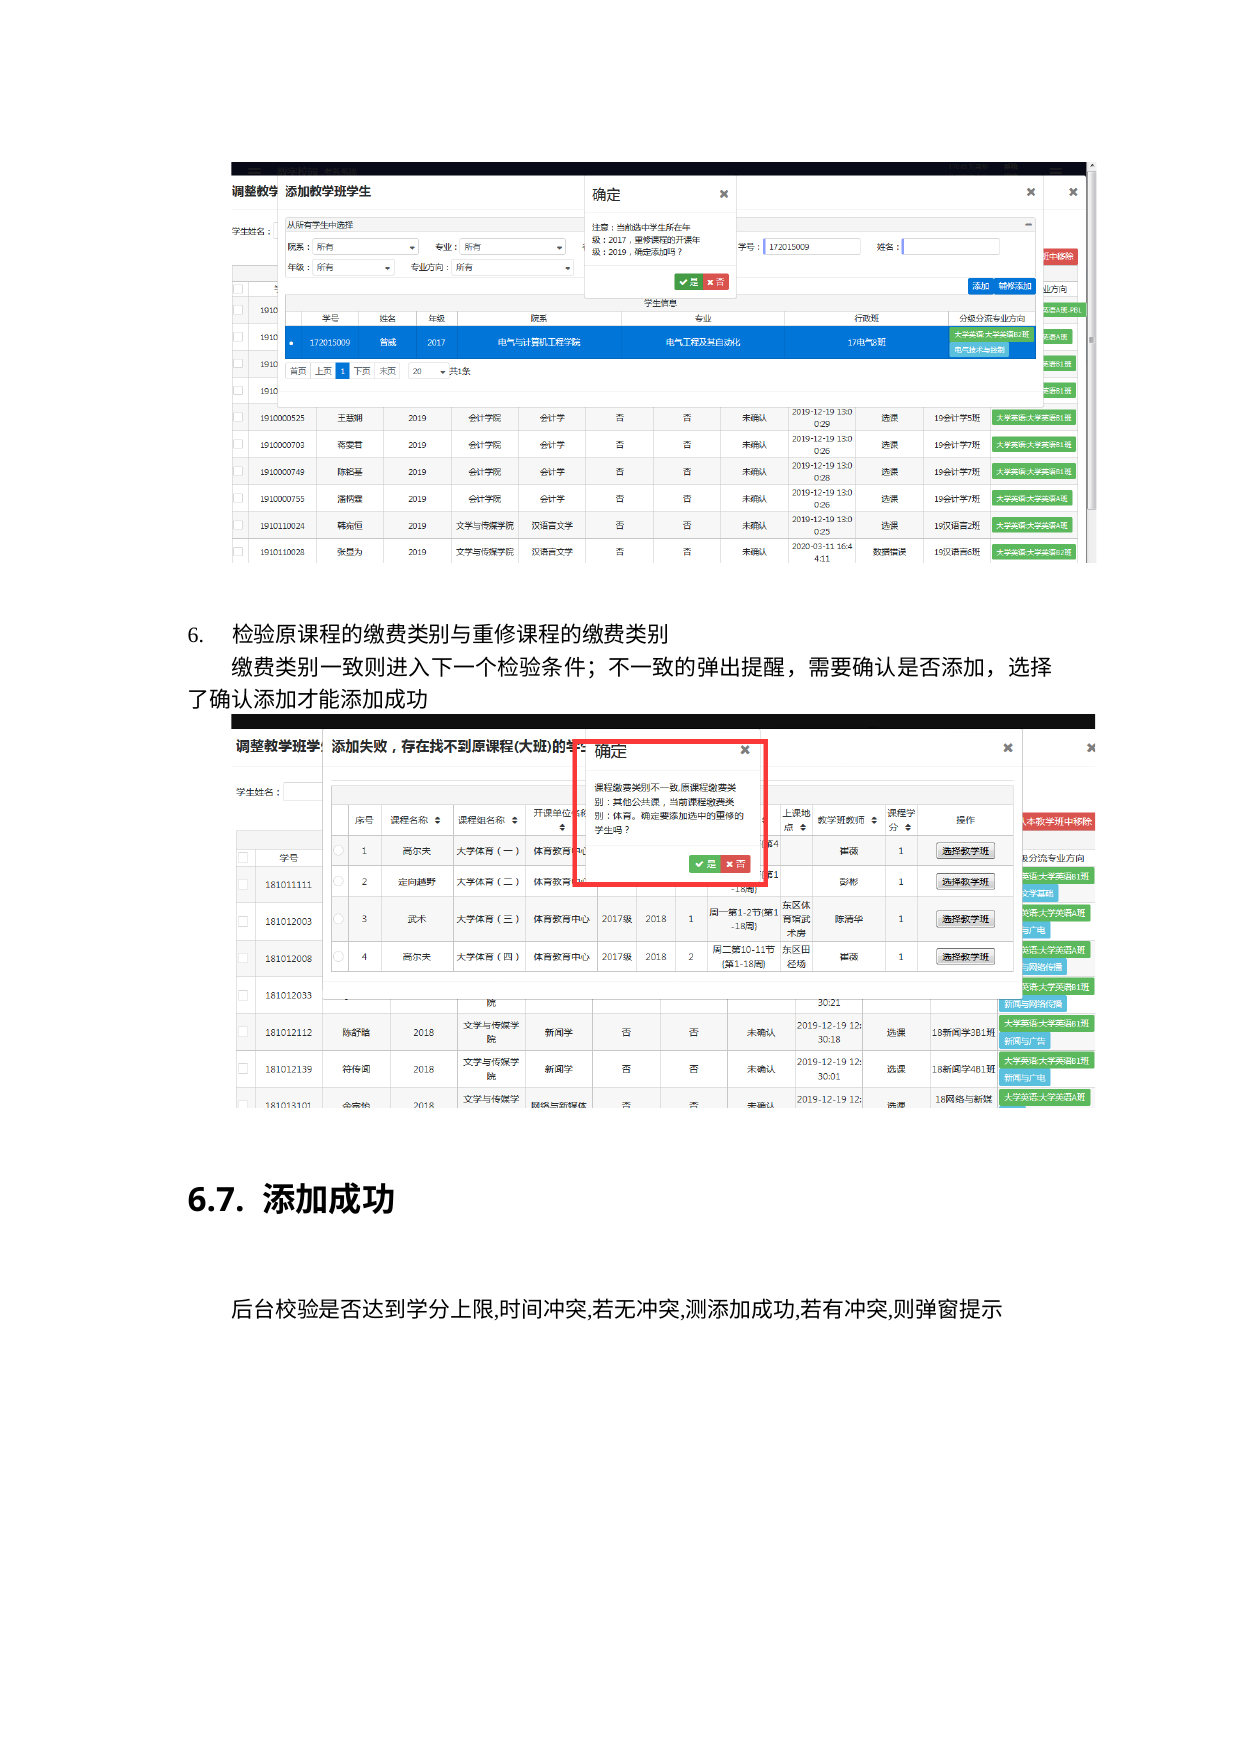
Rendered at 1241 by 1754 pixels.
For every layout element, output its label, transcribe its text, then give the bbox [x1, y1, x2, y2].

text 后台校验是否达到学分上限,时间冲突,若无冲突,测添加成功,若有冲突,则弹窗提示 [187, 1291, 1053, 1324]
picture [231, 162, 1097, 563]
text 缴费类别一致则进入下一个检验条件；不一致的弹出提醒，需要确认是否添加，选择了确认添加才能添加成功 [187, 649, 1053, 714]
list 检验原课程的缴费类别与重修课程的缴费类别 [187, 617, 1053, 649]
subtitle 添加成功 [187, 1164, 1053, 1229]
picture [231, 714, 1096, 1108]
